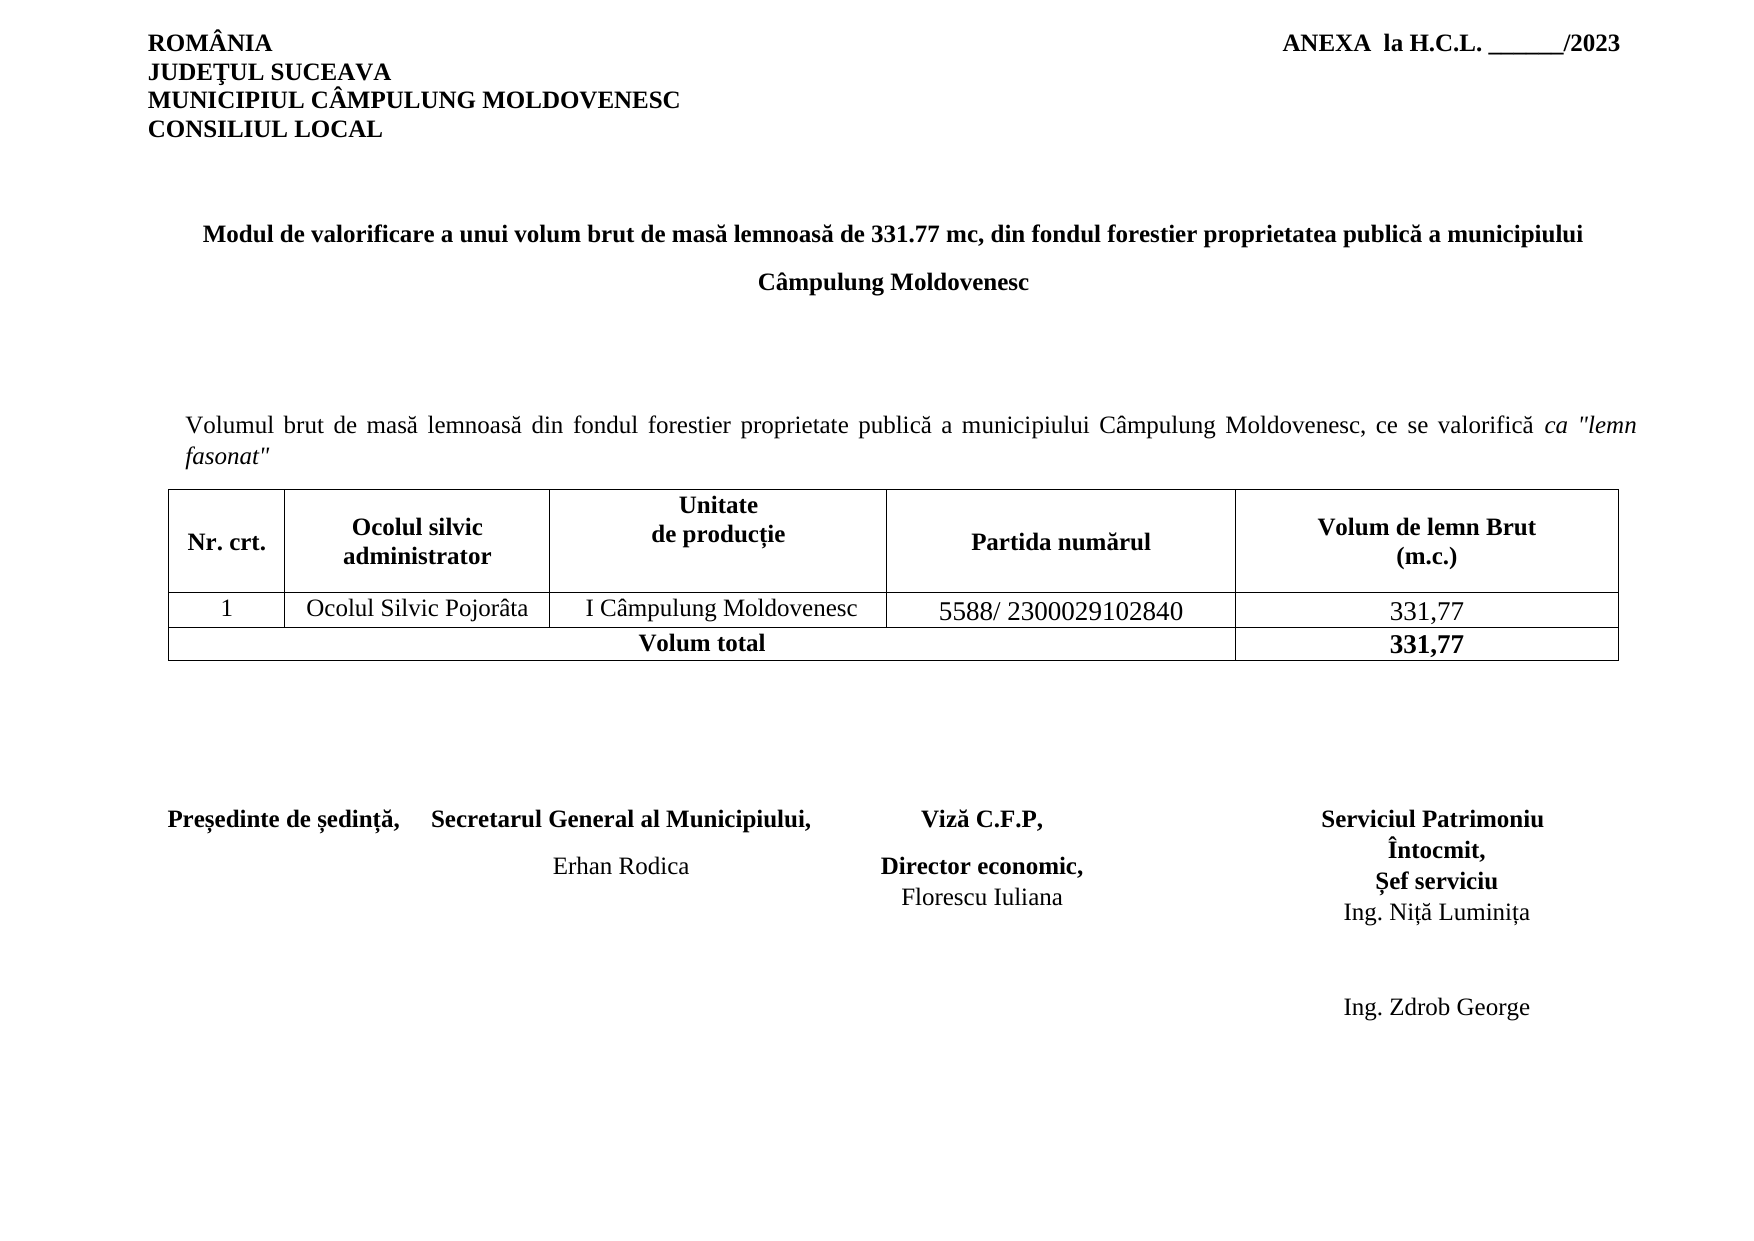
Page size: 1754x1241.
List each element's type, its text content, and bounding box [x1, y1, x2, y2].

table_header Secretarul General al Municipiului, Erhan Rodica [420, 804, 822, 1040]
table_header Președinte de ședință, [148, 804, 419, 1040]
table_header Nr. crt. [169, 490, 284, 592]
text Câmpulung Moldovenesc [148, 267, 1639, 296]
table_cell I Câmpulung Moldovenesc [550, 593, 886, 627]
table_cell 1 [169, 593, 284, 627]
table_header Serviciul Patrimoniu Întocmit, Șef serviciu Ing. Niță Luminița Ing. Zdrob George [1141, 804, 1732, 1040]
table_header Volum de lemn Brut (m.c.) [1236, 490, 1618, 592]
text Modul de valorificare a unui volum brut de masă lemnoasă de 331.77 mc, din fondul forestier proprietatea publică a municipiului [148, 219, 1639, 248]
table_cell Ocolul Silvic Pojorâta [285, 593, 549, 627]
table_cell 5588/ 2300029102840 [887, 593, 1235, 627]
table_header Partida numărul [887, 490, 1235, 592]
text Volumul brut de masă lemnoasă din fondul forestier proprietate publică a municipiului Câmpulung Moldovenesc, ce se valorifică ca "lemn fasonat" [185, 410, 1639, 470]
table_header ANEXA .L. ______/2023 [875, 28, 1624, 172]
table_cell 331,77 [1236, 628, 1618, 659]
table_cell 331,77 [1236, 593, 1618, 627]
table_header ROMÂNIA JUDEŢUL SUCEAVA MUNICIPIUL CÂMPULUNG MOLDOVENESC CONSILIUL LOCAL [136, 28, 875, 172]
table_header Viză C.F.P, Director economic, Florescu Iuliana [823, 804, 1141, 1040]
table_header Unitate de producție [550, 490, 886, 592]
table_cell Volum total [169, 628, 1235, 659]
table_header Ocolul silvic administrator [285, 490, 549, 592]
